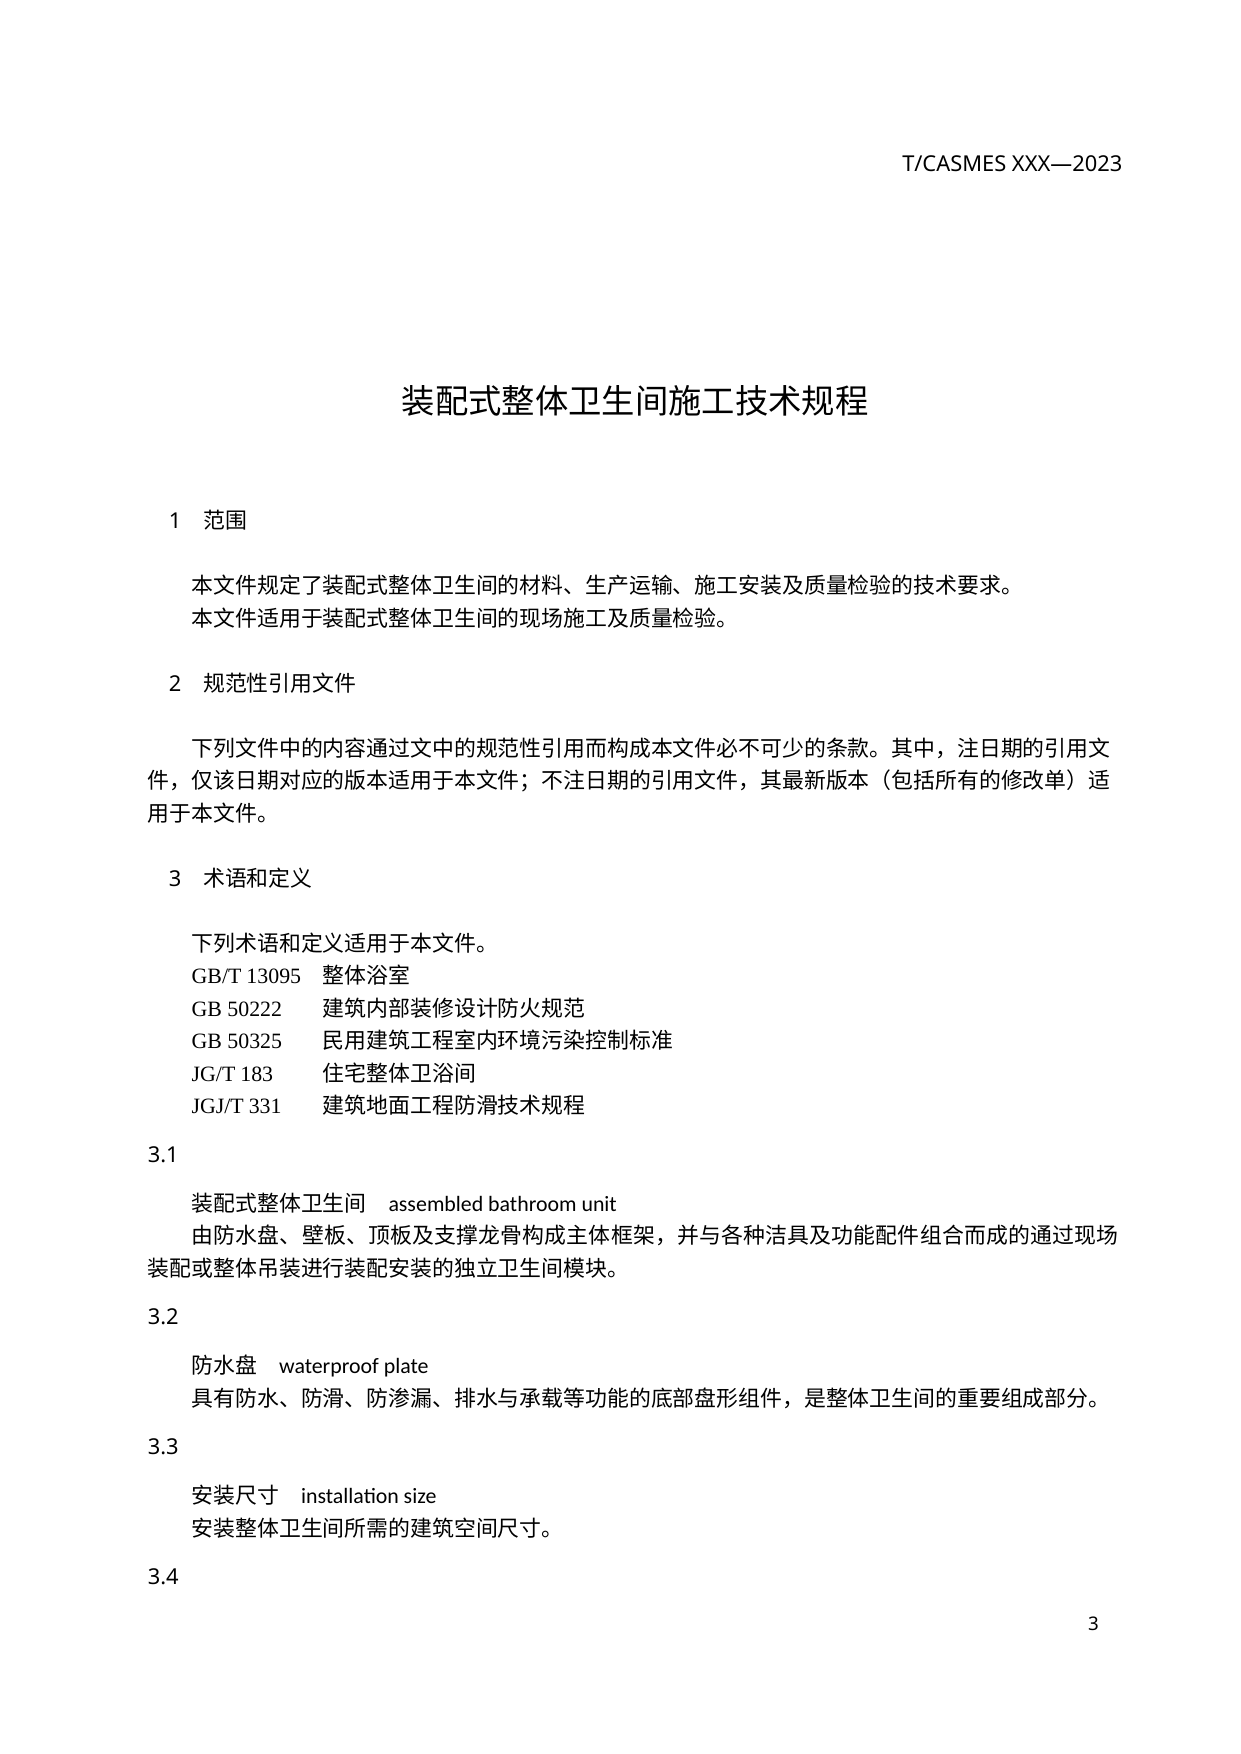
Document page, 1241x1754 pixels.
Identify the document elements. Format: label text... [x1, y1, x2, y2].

text 防水盘 waterproof plate [148, 1348, 1122, 1380]
list 规范性引用文件 [148, 665, 1122, 698]
text 下列术语和定义适用于本文件。 [148, 925, 1122, 958]
text GB/T 13095 整体浴室 [148, 958, 1122, 990]
text 安装整体卫生间所需的建筑空间尺寸。 [148, 1510, 1122, 1543]
text GB 50222 建筑内部装修设计防火规范 [148, 990, 1122, 1023]
text 具有防水、防滑、防渗漏、排水与承载等功能的底部盘形组件，是整体卫生间的重要组成部分。 [148, 1380, 1122, 1413]
text JG/T 183 住宅整体卫浴间 [148, 1055, 1122, 1088]
text 装配式整体卫生间 assembled bathroom unit [148, 1185, 1122, 1218]
text 由防水盘、壁板、顶板及支撑龙骨构成主体框架，并与各种洁具及功能配件组合而成的通过现场装配或整体吊装进行装配安装的独立卫生间模块。 [148, 1218, 1122, 1283]
list 术语和定义 [148, 860, 1122, 893]
text 下列文件中的内容通过文中的规范性引用而构成本文件必不可少的条款。其中，注日期的引用文件，仅该日期对应的版本适用于本文件；不注日期的引用文件，其最新版本（包括所有的修改单）适用于本文件。 [148, 730, 1122, 828]
text GB 50325 民用建筑工程室内环境污染控制标准 [148, 1023, 1122, 1055]
text 本文件适用于装配式整体卫生间的现场施工及质量检验。 [148, 600, 1122, 633]
text 安装尺寸 installation size [148, 1478, 1122, 1510]
text 本文件规定了装配式整体卫生间的材料、生产运输、施工安装及质量检验的技术要求。 [148, 568, 1122, 600]
text JGJ/T 331 建筑地面工程防滑技术规程 [148, 1088, 1122, 1120]
list 范围 [148, 503, 1122, 535]
